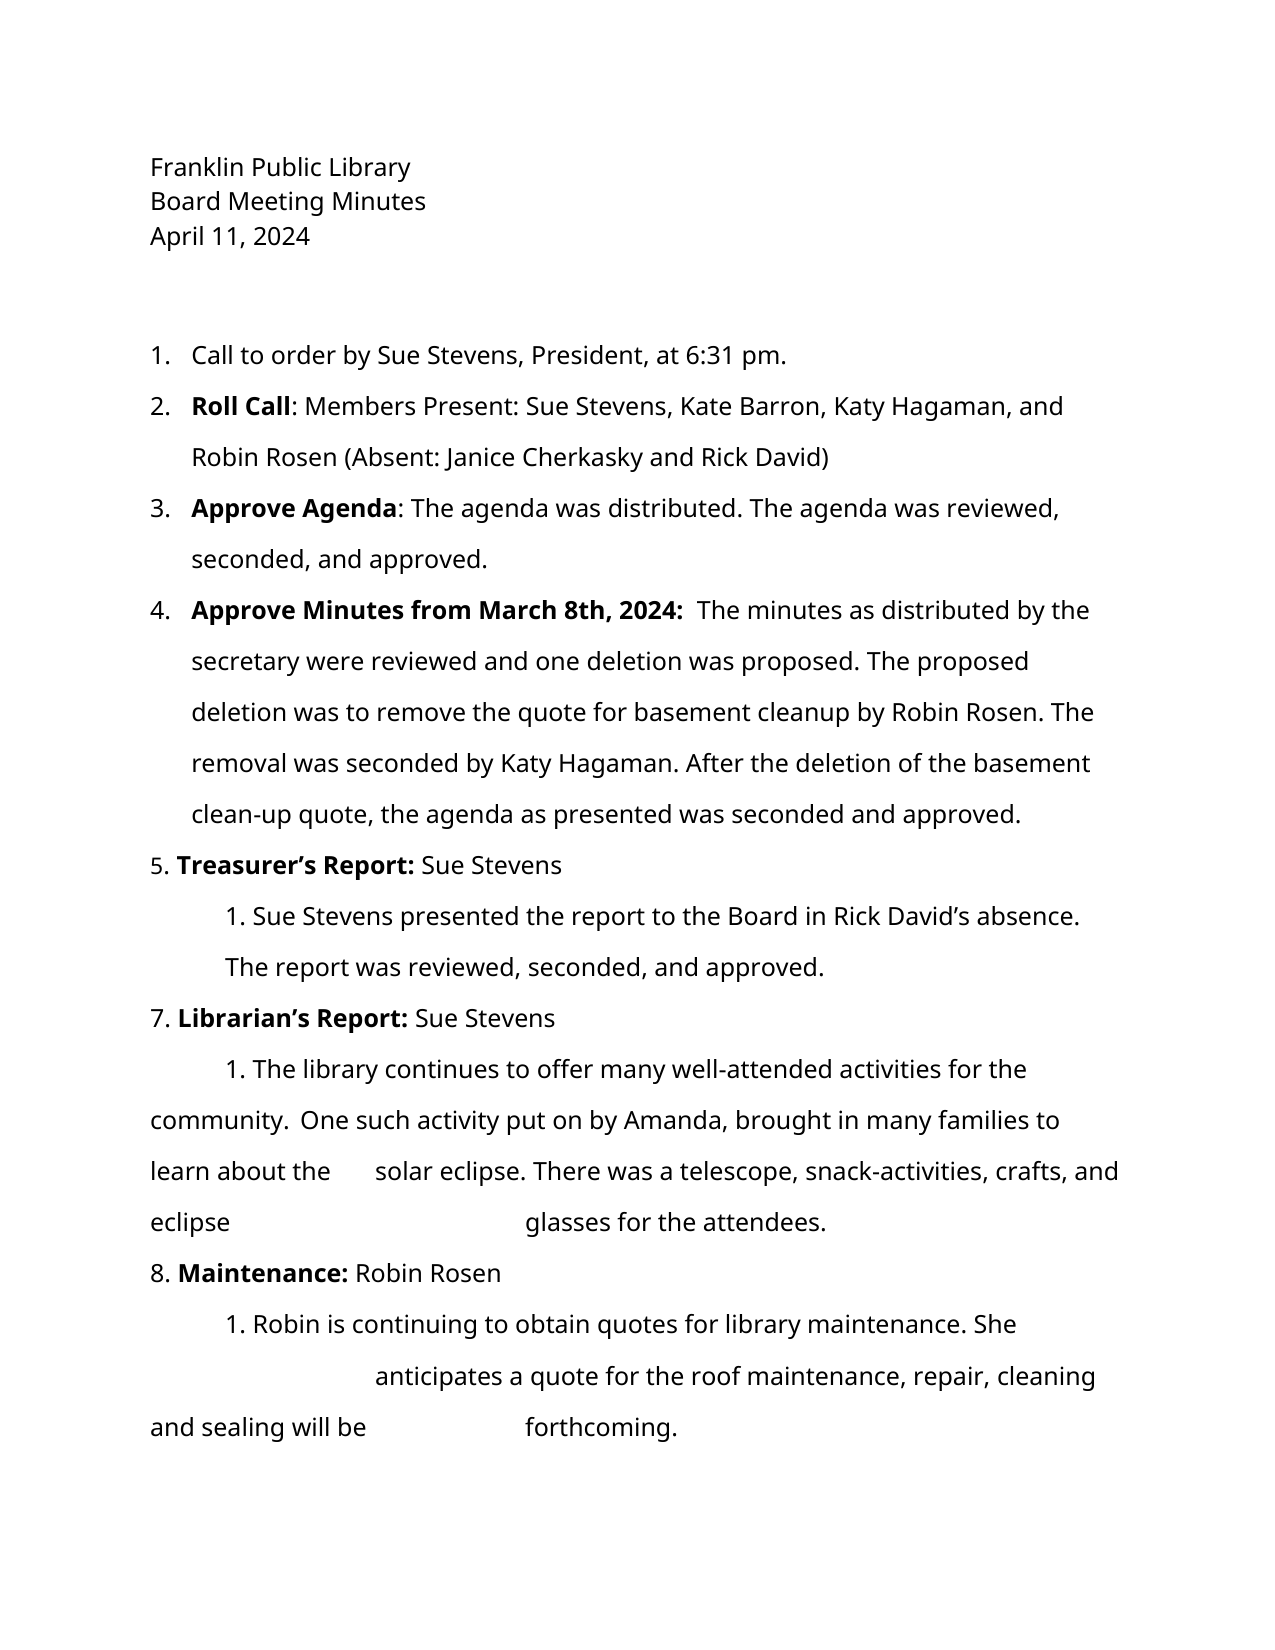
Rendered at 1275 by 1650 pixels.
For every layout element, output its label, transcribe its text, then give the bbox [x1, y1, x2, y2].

list Roll Call: Members Present: Sue Stevens, Kate Barron, Katy Hagaman, and Robin Rosen (Absent: Janice Cherkasky and Rick David) [150, 388, 1125, 473]
text 1. The library continues to offer many well-attended activities for the community. One such activity put on by Amanda, brought in many families to learn about the solar eclipse. There was a telescope, snack-activities, crafts, and eclipse glasses for the attendees. [150, 1052, 1125, 1239]
list Call to order by Sue Stevens, President, at 6:31 pm. [150, 337, 1125, 371]
text 1. Robin is continuing to obtain quotes for library maintenance. She anticipates a quote for the roof maintenance, repair, cleaning and sealing will be forthcoming. [150, 1307, 1125, 1443]
text 1. Sue Stevens presented the report to the Board in Rick David’s absence. [150, 899, 1125, 933]
list Approve Minutes from March 8th, 2024: The minutes as distributed by the secretary were reviewed and one deletion was proposed. The proposed deletion was to remove the quote for basement cleanup by Robin Rosen. The removal was seconded by Katy Hagaman. After the deletion of the basement clean-up quote, the agenda as presented was seconded and approved. [150, 592, 1125, 831]
text 5. Treasurer’s Report: Sue Stevens [150, 848, 1125, 882]
text 7. Librarian’s Report: Sue Stevens [150, 1001, 1125, 1035]
text 8. Maintenance: Robin Rosen [150, 1256, 1125, 1290]
text Board Meeting Minutes [150, 184, 1125, 218]
text April 11, 2024 [150, 218, 1125, 252]
list Approve Agenda: The agenda was distributed. The agenda was reviewed, seconded, and approved. [150, 490, 1125, 576]
text Franklin Public Library [150, 150, 1125, 184]
text The report was reviewed, seconded, and approved. [150, 950, 1125, 984]
